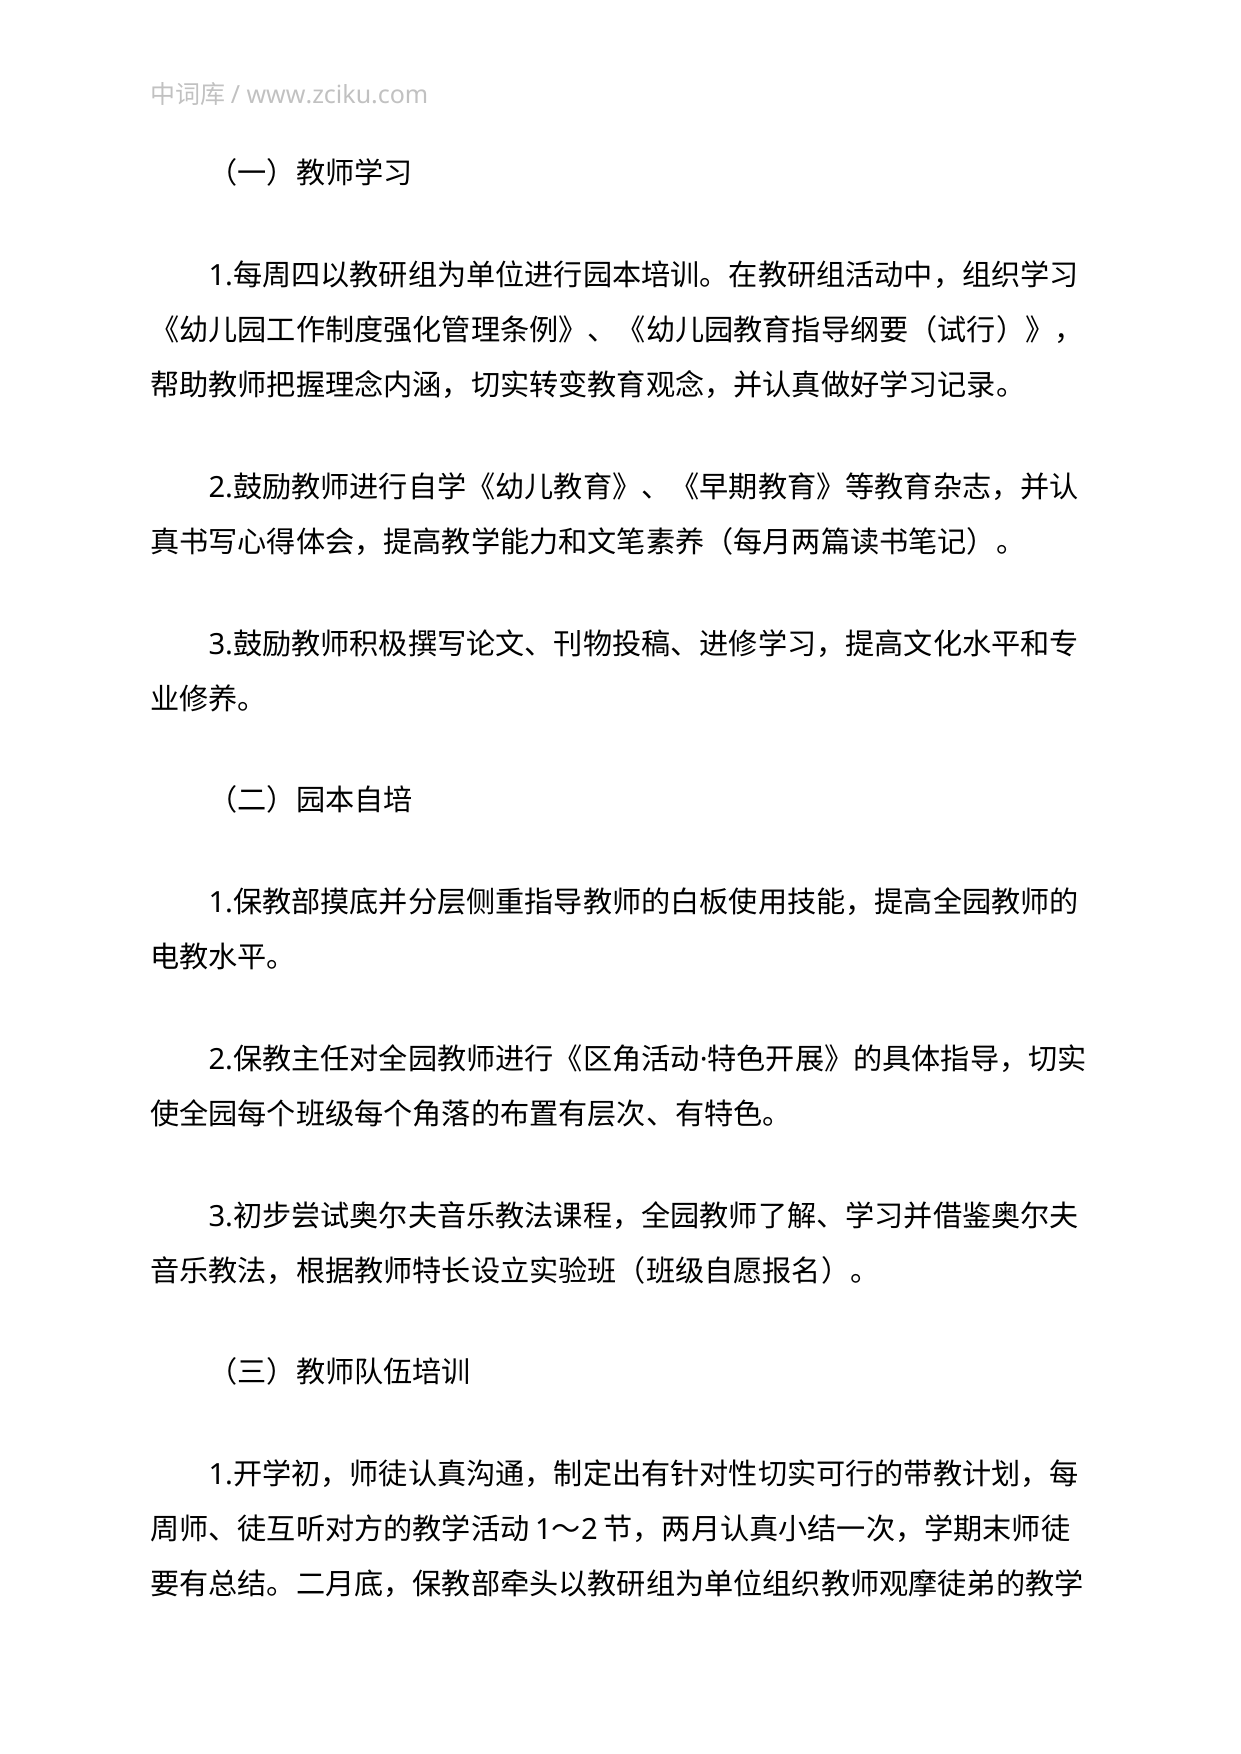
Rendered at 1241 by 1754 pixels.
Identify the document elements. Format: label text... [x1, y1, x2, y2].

text 1.保教部摸底并分层侧重指导教师的白板使用技能，提高全园教师的电教水平。 [150, 879, 1090, 976]
text （一）教师学习 [150, 150, 1090, 192]
text 2.鼓励教师进行自学《幼儿教育》、《早期教育》等教育杂志，并认真书写心得体会，提高教学能力和文笔素养（每月两篇读书笔记）。 [150, 463, 1090, 561]
text （二）园本自培 [150, 777, 1090, 819]
text 1.每周四以教研组为单位进行园本培训。在教研组活动中，组织学习《幼儿园工作制度强化管理条例》、《幼儿园教育指导纲要（试行）》，帮助教师把握理念内涵，切实转变教育观念，并认真做好学习记录。 [150, 252, 1090, 404]
text 2.保教主任对全园教师进行《区角活动·特色开展》的具体指导，切实使全园每个班级每个角落的布置有层次、有特色。 [150, 1036, 1090, 1133]
text （三）教师队伍培训 [150, 1349, 1090, 1391]
text 3.鼓励教师积极撰写论文、刊物投稿、进修学习，提高文化水平和专业修养。 [150, 620, 1090, 717]
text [150, 1451, 1090, 1603]
text 3.初步尝试奥尔夫音乐教法课程，全园教师了解、学习并借鉴奥尔夫音乐教法，根据教师特长设立实验班（班级自愿报名）。 [150, 1192, 1090, 1289]
